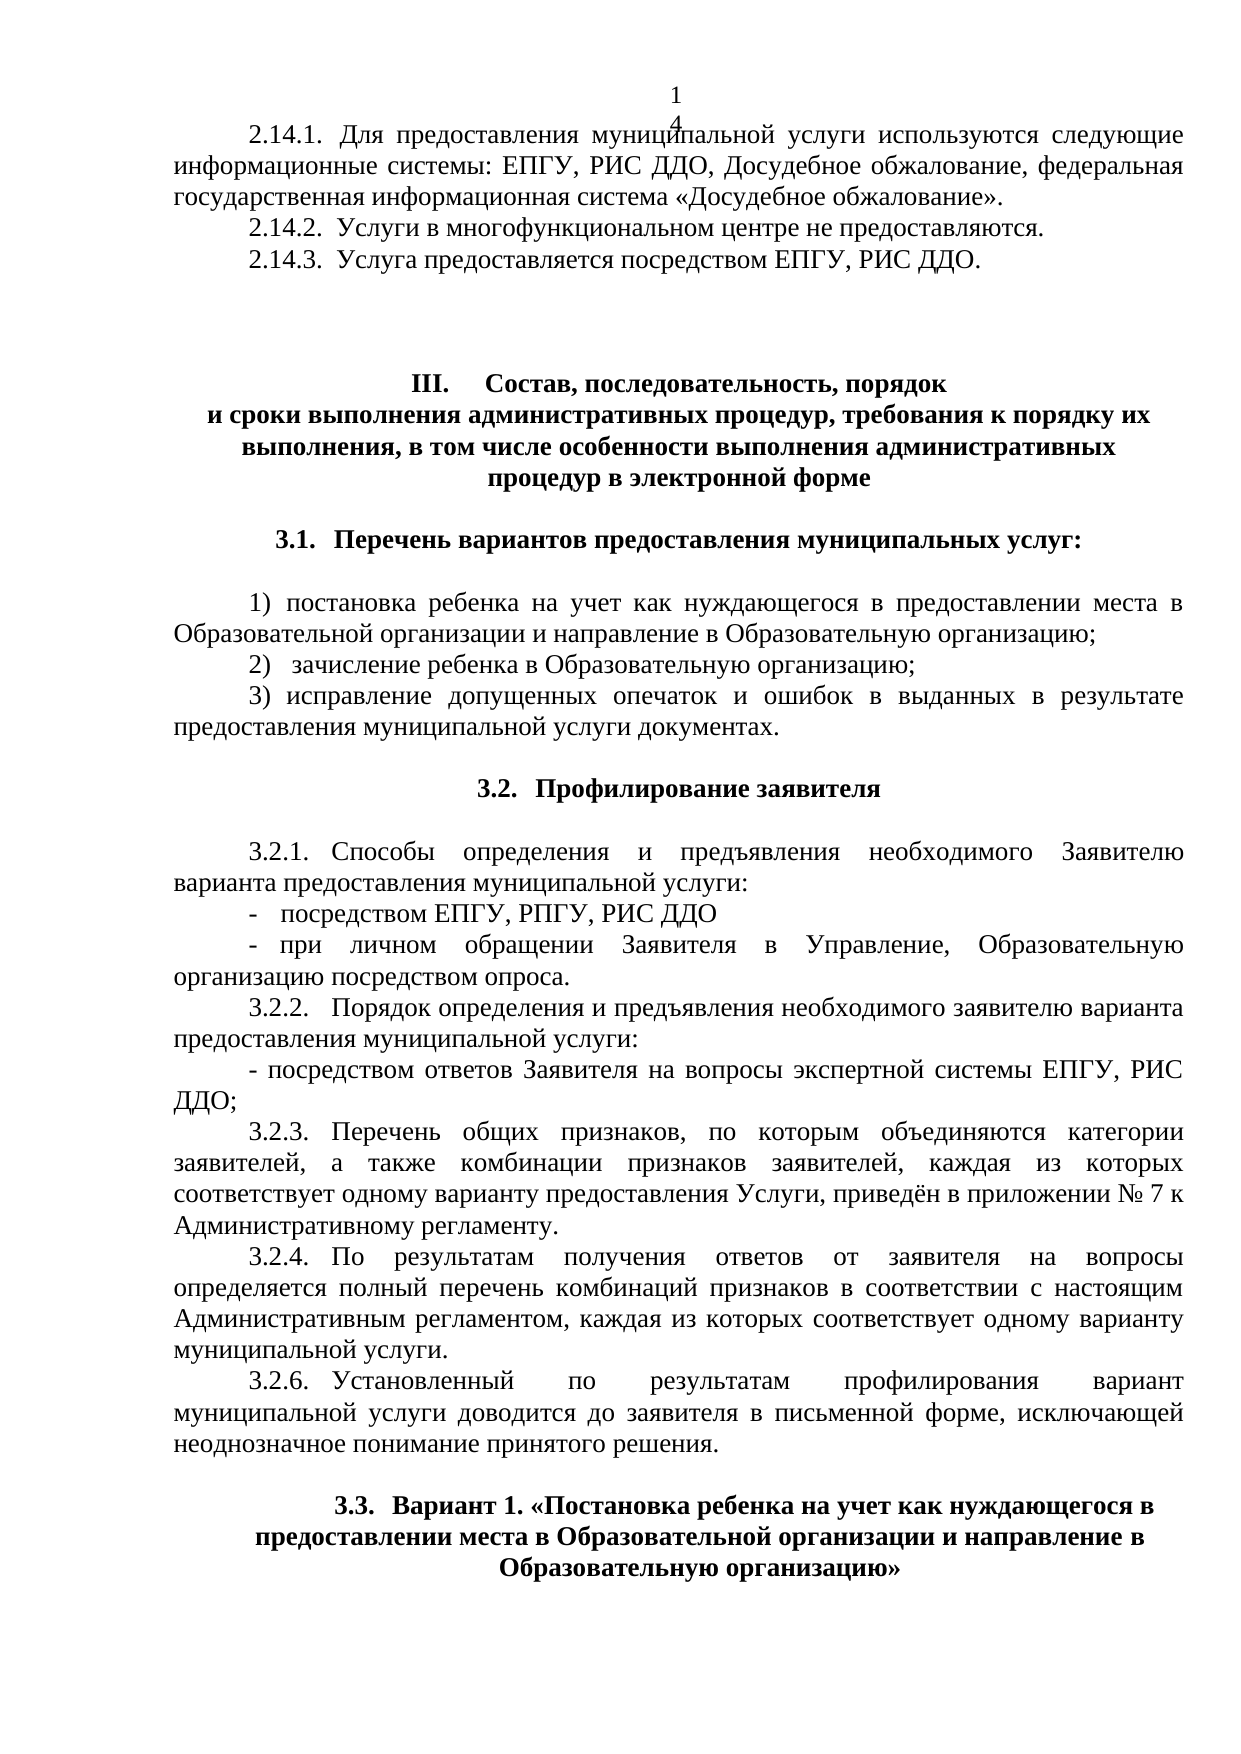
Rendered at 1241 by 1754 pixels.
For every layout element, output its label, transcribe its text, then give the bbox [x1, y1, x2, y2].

list Установленный по результатам профилирования вариант муниципальной услуги доводится до заявителя в письменной форме, исключающей неоднозначное понимание принятого решения. [173, 1364, 1185, 1458]
list исправление допущенных опечаток и ошибок в выданных в результате предоставления муниципальной услуги документах. [173, 679, 1185, 741]
list при личном обращении Заявителя в Управление, Образовательную организацию посредством опроса. [173, 928, 1185, 991]
list посредством ЕПГУ, РПГУ, РИС ДДО [173, 897, 1185, 928]
list Услуги в многофункциональном центре не предоставляются. [173, 212, 1185, 243]
list Состав, последовательность, порядок и сроки выполнения административных процедур, требования к порядку их выполнения, в том числе особенности выполнения административных процедур в электронной форме [173, 367, 1185, 492]
list Способы определения и предъявления необходимого Заявителю варианта предоставления муниципальной услуги: [173, 835, 1185, 897]
list зачисление ребенка в Образовательную организацию; [173, 648, 1185, 679]
text - посредством ответов Заявителя на вопросы экспертной системы ЕПГУ, РИС ДДО; [173, 1053, 1185, 1115]
list Для предоставления муниципальной услуги используются следующие информационные системы: ЕПГУ, РИС ДДО, Досудебное обжалование, федеральная государственная информационная система «Досудебное обжалование». [173, 118, 1185, 212]
list Услуга предоставляется посредством ЕПГУ, РИС ДДО. [173, 243, 1185, 274]
list Перечень общих признаков, по которым объединяются категории заявителей, а также комбинации признаков заявителей, каждая из которых соответствует одному варианту предоставления Услуги, приведён в приложении № 7 к Административному регламенту. [173, 1115, 1185, 1240]
list Порядок определения и предъявления необходимого заявителю варианта предоставления муниципальной услуги: [173, 991, 1185, 1053]
list Профилирование заявителя [173, 773, 1185, 804]
list По результатам получения ответов от заявителя на вопросы определяется полный перечень комбинаций признаков в соответствии с настоящим Административным регламентом, каждая из которых соответствует одному варианту муниципальной услуги. [173, 1240, 1185, 1364]
list Перечень вариантов предоставления муниципальных услуг: [173, 523, 1185, 554]
list Вариант 1. «Постановка ребенка на учет как нуждающегося в предоставлении места в Образовательной организации и направление в Образовательную организацию» [215, 1489, 1185, 1583]
list постановка ребенка на учет как нуждающегося в предоставлении места в Образовательной организации и направление в Образовательную организацию; [173, 586, 1185, 648]
